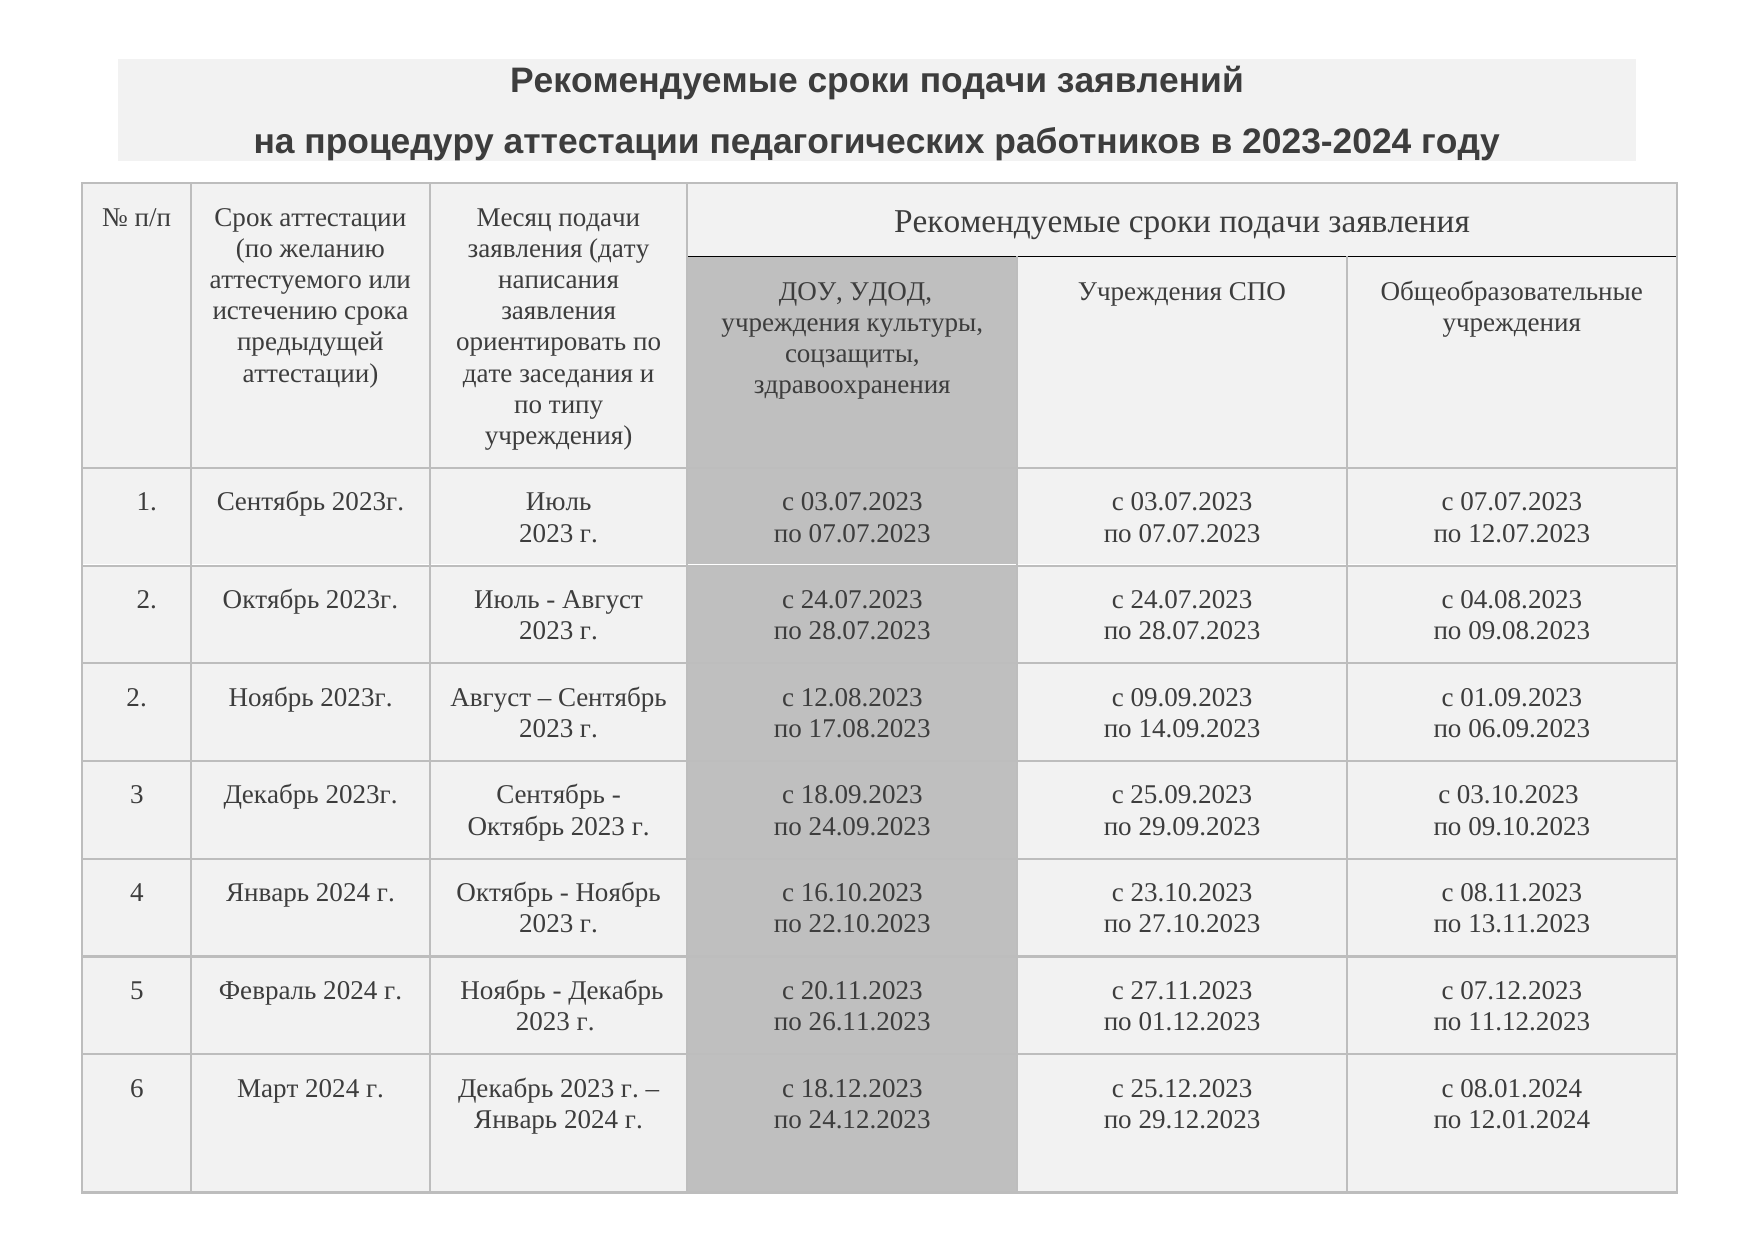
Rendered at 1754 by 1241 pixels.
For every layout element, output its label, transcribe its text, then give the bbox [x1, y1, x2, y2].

table_cell Октябрь - Ноябрь 2023 г. [431, 860, 686, 955]
table_cell с 08.01.2024 по 12.01.2024 [1348, 1055, 1676, 1191]
table_cell Февраль 2024 г. [192, 958, 429, 1053]
table_header Месяц подачи заявления (дату написания заявления ориентировать по дате заседания и по типу учреждения) [431, 184, 686, 467]
table_cell Сентябрь 2023г. [192, 469, 429, 564]
table_cell Март 2024 г. [192, 1055, 429, 1191]
table_header № п/п [83, 184, 190, 467]
table_cell 3 [83, 762, 190, 858]
table_cell c 03.10.2023 по 09.10.2023 [1348, 762, 1676, 858]
table_cell ДОУ, УДОД, учреждения культуры, соцзащиты, здравоохранения [688, 257, 1016, 467]
table_cell Июль - Август 2023 г. [431, 567, 686, 662]
table_cell Декабрь 2023г. [192, 762, 429, 858]
table_cell с 27.11.2023 по 01.12.2023 [1018, 958, 1346, 1053]
text Рекомендуемые сроки подачи заявлений [118, 59, 1636, 100]
table_cell 6 [83, 1055, 190, 1191]
table_cell с 01.09.2023 по 06.09.2023 [1348, 664, 1676, 760]
table_cell Сентябрь - Октябрь 2023 г. [431, 762, 686, 858]
table_cell с 18.12.2023 по 24.12.2023 [688, 1055, 1016, 1191]
table_cell с 24.07.2023 по 28.07.2023 [688, 567, 1016, 662]
table_cell с 09.09.2023 по 14.09.2023 [1018, 664, 1346, 760]
table_cell с 18.09.2023 по 24.09.2023 [688, 762, 1016, 858]
table_cell Учреждения СПО [1018, 257, 1346, 467]
table_cell c 25.09.2023 по 29.09.2023 [1018, 762, 1346, 858]
table_cell с 16.10.2023 по 22.10.2023 [688, 860, 1016, 955]
table_cell с 04.08.2023 по 09.08.2023 [1348, 567, 1676, 662]
table_cell Октябрь 2023г. [192, 567, 429, 662]
table_cell с 20.11.2023 по 26.11.2023 [688, 958, 1016, 1053]
table_header Срок аттестации (по желанию аттестуемого или истечению срока предыдущей аттестации) [192, 184, 429, 467]
table_cell с 07.07.2023 по 12.07.2023 [1348, 469, 1676, 564]
table_cell с 07.12.2023 по 11.12.2023 [1348, 958, 1676, 1053]
table_cell 4 [83, 860, 190, 955]
table_cell Январь 2024 г. [192, 860, 429, 955]
table_cell Ноябрь 2023г. [192, 664, 429, 760]
table_cell [83, 567, 190, 662]
table_cell Август – Сентябрь 2023 г. [431, 664, 686, 760]
table_cell Июль 2023 г. [431, 469, 686, 564]
table_header Рекомендуемые сроки подачи заявления [688, 184, 1676, 256]
text на процедуру аттестации педагогических работников в 2023-2024 году [118, 121, 1636, 161]
table_cell с 03.07.2023 по 07.07.2023 [688, 469, 1016, 564]
table_cell с 25.12.2023 по 29.12.2023 [1018, 1055, 1346, 1191]
table_cell с 08.11.2023 по 13.11.2023 [1348, 860, 1676, 955]
table_cell 2. [83, 664, 190, 760]
table_cell с 23.10.2023 по 27.10.2023 [1018, 860, 1346, 955]
table_cell Ноябрь - Декабрь 2023 г. [431, 958, 686, 1053]
table_cell Декабрь 2023 г. – Январь 2024 г. [431, 1055, 686, 1191]
table_cell Общеобразовательные учреждения [1348, 257, 1676, 467]
table_cell с 24.07.2023 по 28.07.2023 [1018, 567, 1346, 662]
table_cell с 12.08.2023 по 17.08.2023 [688, 664, 1016, 760]
table_cell с 03.07.2023 по 07.07.2023 [1018, 469, 1346, 564]
table_cell 5 [83, 958, 190, 1053]
table_cell [83, 469, 190, 564]
